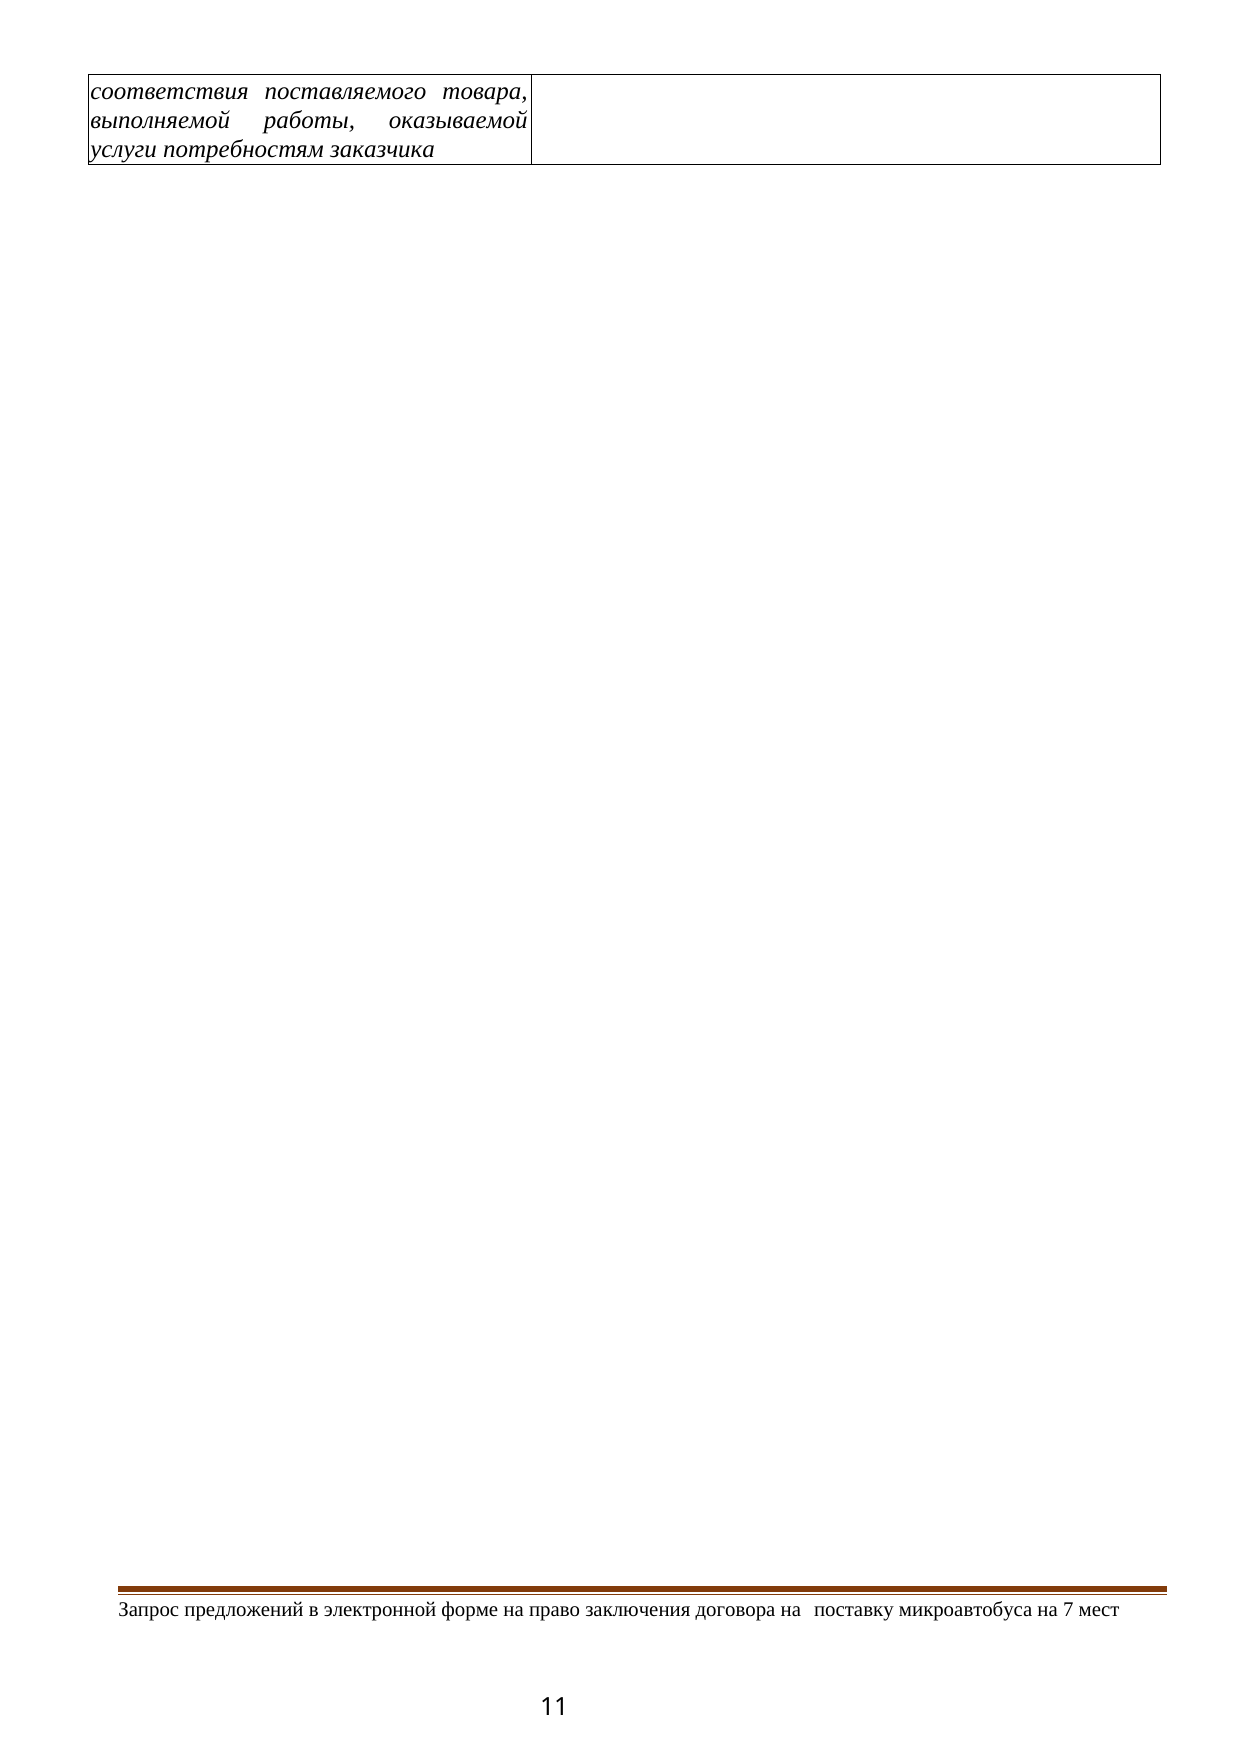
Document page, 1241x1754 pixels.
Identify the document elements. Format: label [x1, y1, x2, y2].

table_cell [89, 75, 531, 164]
table_cell [532, 75, 1160, 164]
